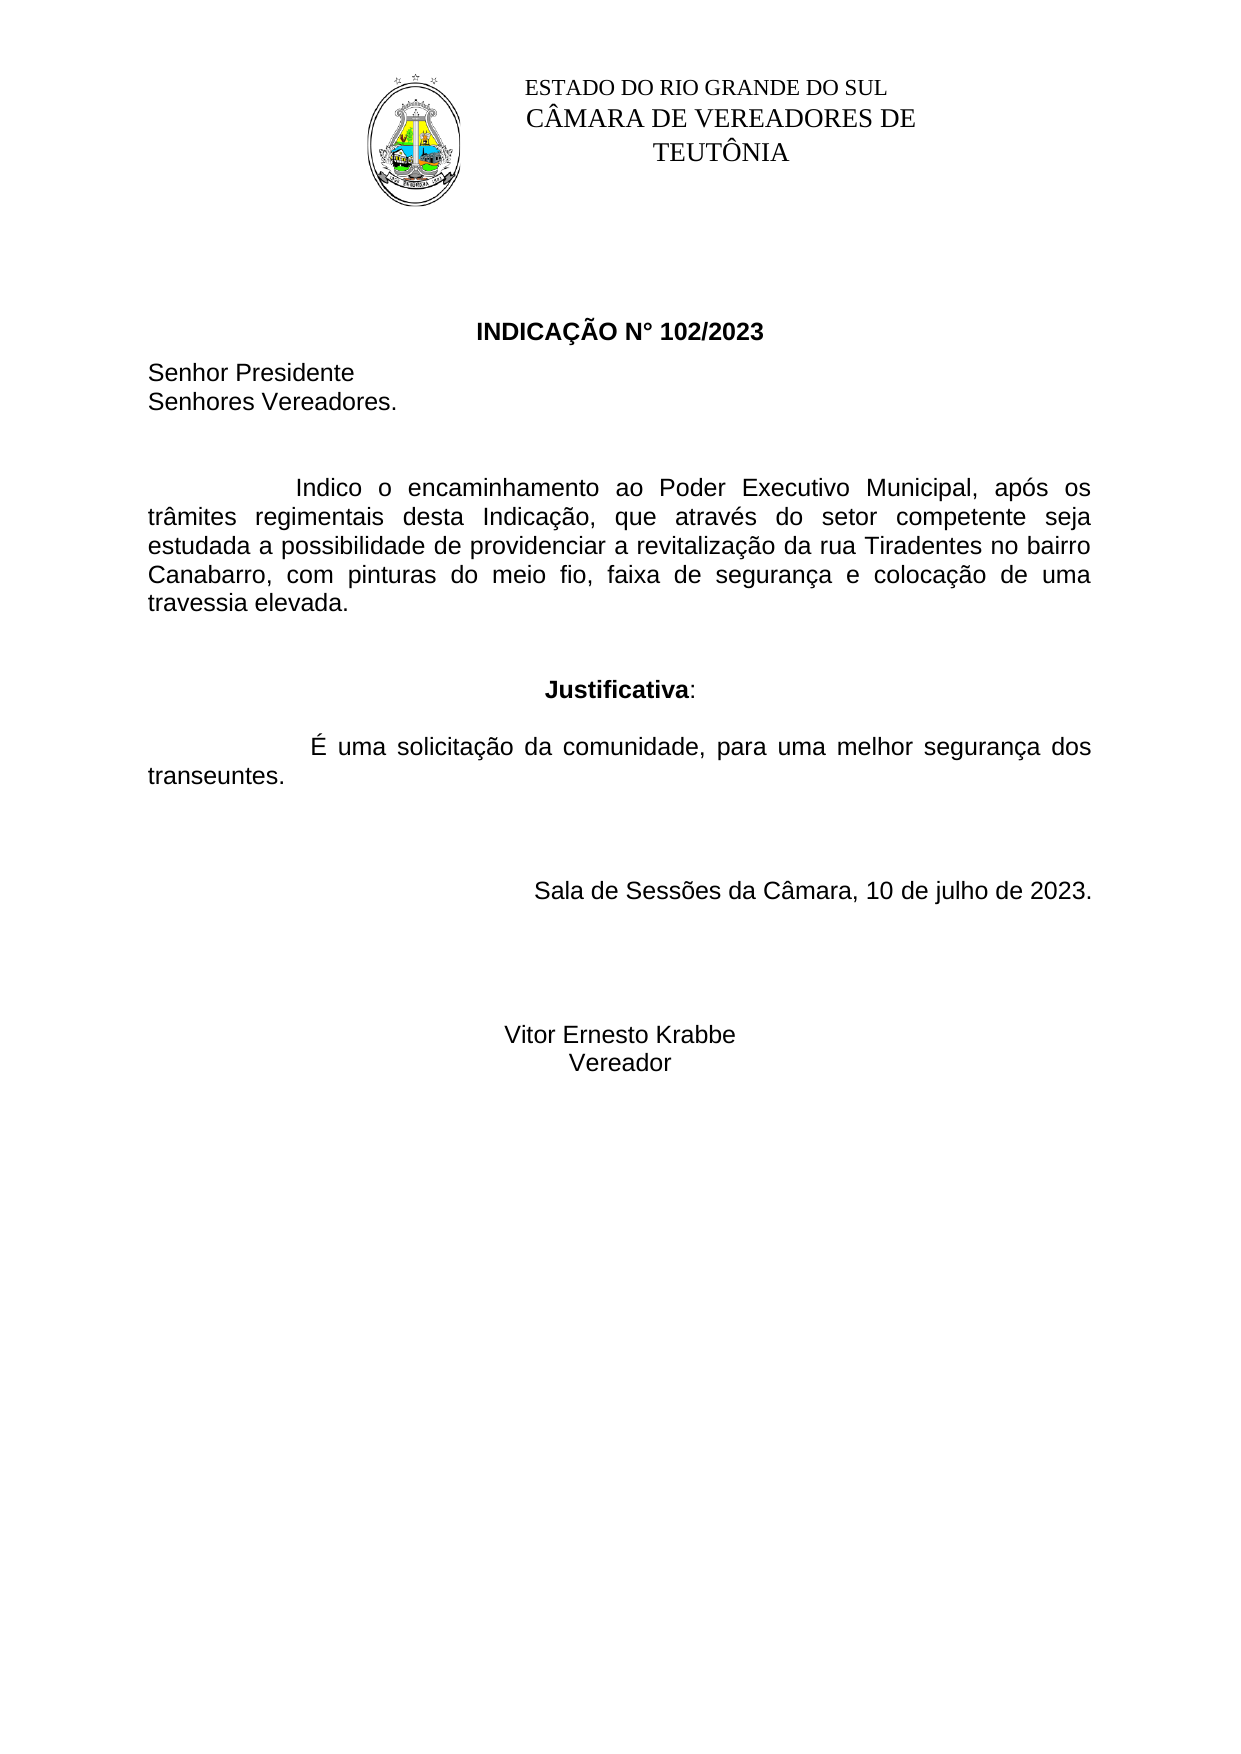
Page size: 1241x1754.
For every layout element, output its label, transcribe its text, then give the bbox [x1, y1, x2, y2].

picture [366, 73, 460, 205]
text É uma solicitação da comunidade, para uma melhor segurança dos transeuntes. [148, 732, 1093, 789]
text INDICAÇÃO N° 102/2023 [148, 317, 1093, 346]
text Sala de Sessões da Câmara, 10 de julho de 2023. [148, 876, 1093, 904]
text Senhores Vereadores. [148, 387, 1093, 416]
text Vereador [148, 1048, 1093, 1077]
text Justificativa: [148, 674, 1093, 703]
text Indico o encaminhamento ao Poder Executivo Municipal, após os trâmites regimentais desta Indicação, que através do setor competente seja estudada a possibilidade de providenciar a revitalização da rua Tiradentes no bairro Canabarro, com pinturas do meio fio, faixa de segurança e colocação de uma travessia elevada. [148, 473, 1093, 617]
text Vitor Ernesto Krabbe [148, 1019, 1093, 1048]
text Senhor Presidente [148, 358, 1093, 387]
